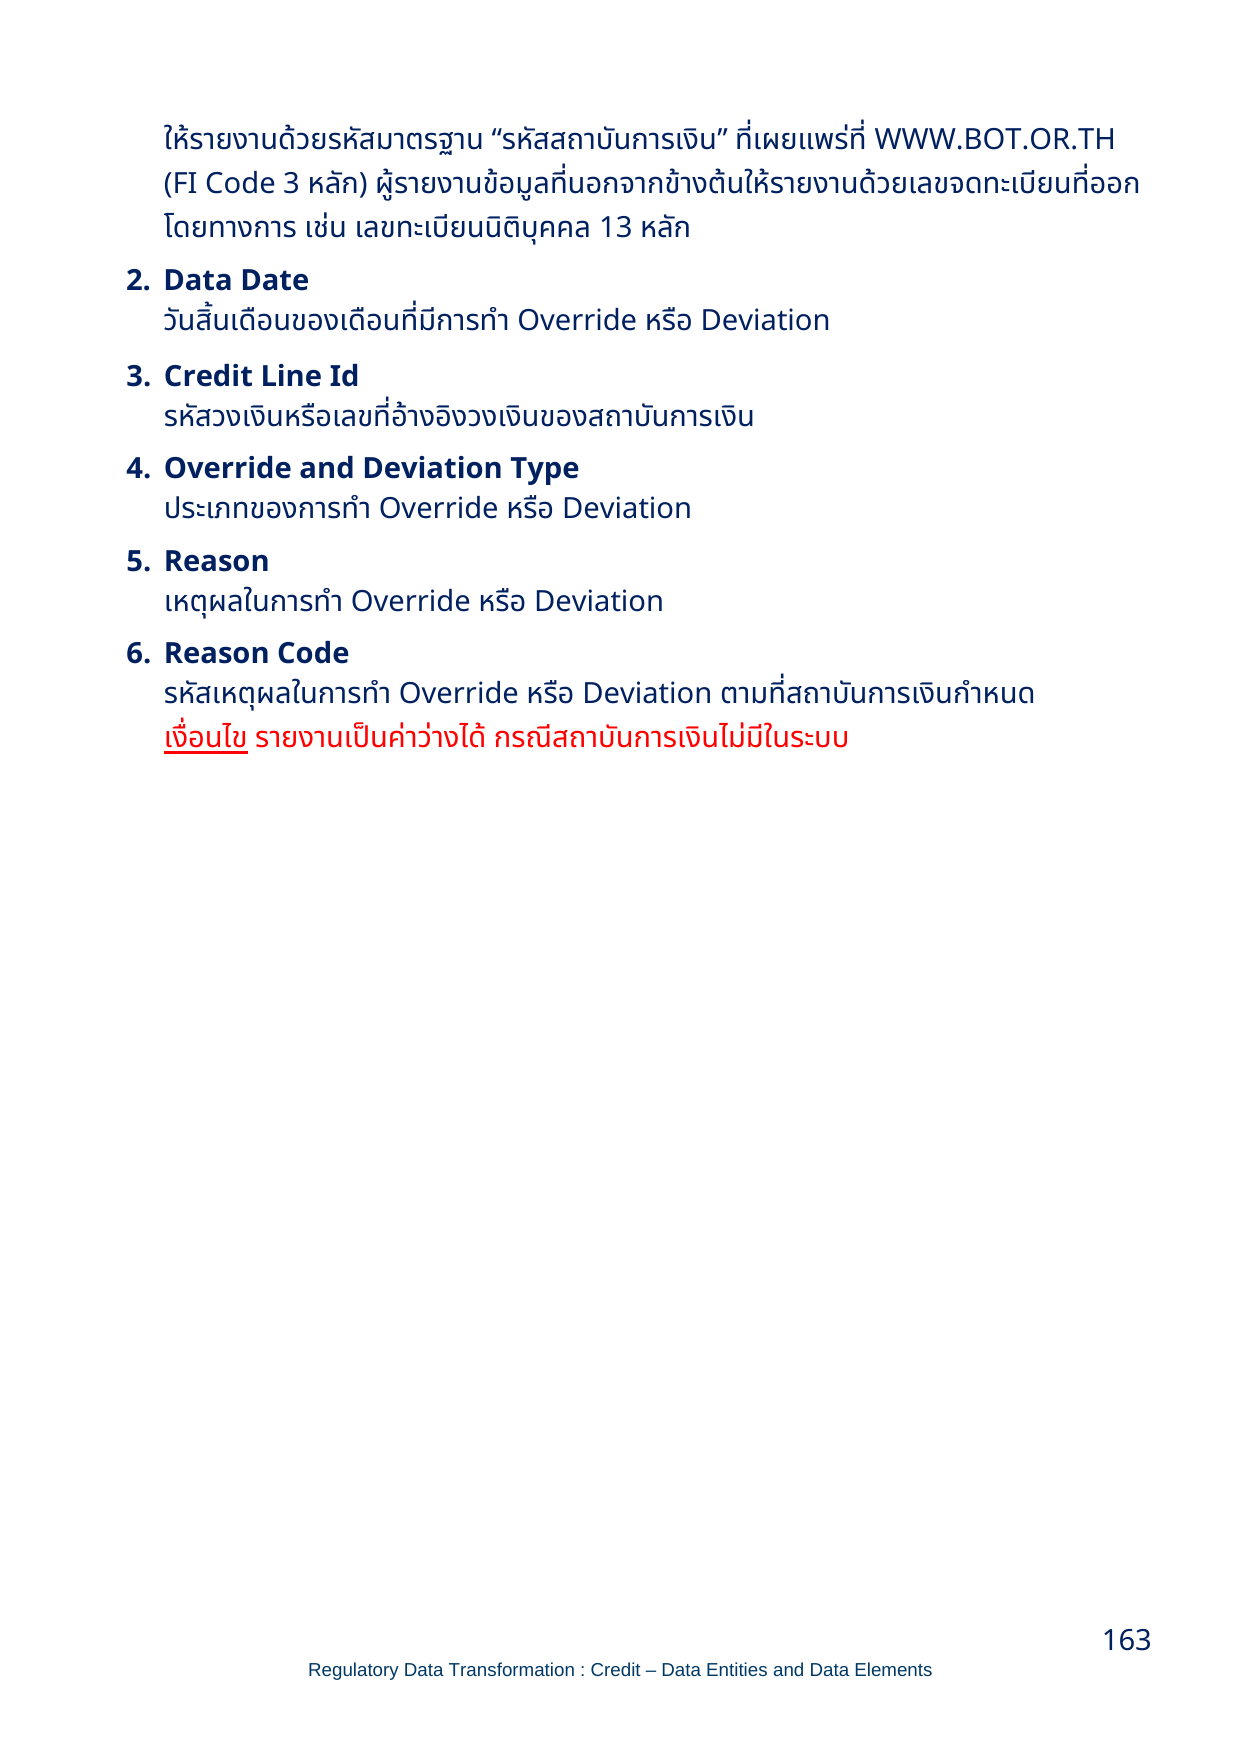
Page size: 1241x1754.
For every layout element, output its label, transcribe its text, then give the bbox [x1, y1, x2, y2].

list Reason [126, 540, 1152, 580]
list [164, 118, 1152, 251]
list รหัสวงเงินหรือเลขที่อ้างอิงวงเงินของสถาบันการเงิน [164, 395, 1152, 439]
list เหตุผลในการทำ Override หรือ Deviation [164, 580, 1152, 624]
list รหัสเหตุผลในการทำ Override หรือ Deviation ตามที่สถาบันการเงินกำหนด [164, 672, 1152, 716]
list Override and Deviation Type [126, 448, 1152, 487]
list วันสิ้นเดือนของเดือนที่มีการทำ Override หรือ Deviation [163, 299, 1152, 343]
list Data Date [126, 259, 1152, 299]
list ประเภทของการทำ Override หรือ Deviation [164, 487, 1152, 532]
list เงื่อนไข รายงานเป็นค่าว่างได้ กรณีสถาบันการเงินไม่มีในระบบ [164, 716, 1152, 760]
list Credit Line Id [126, 356, 1152, 395]
list Reason Code [126, 632, 1152, 672]
